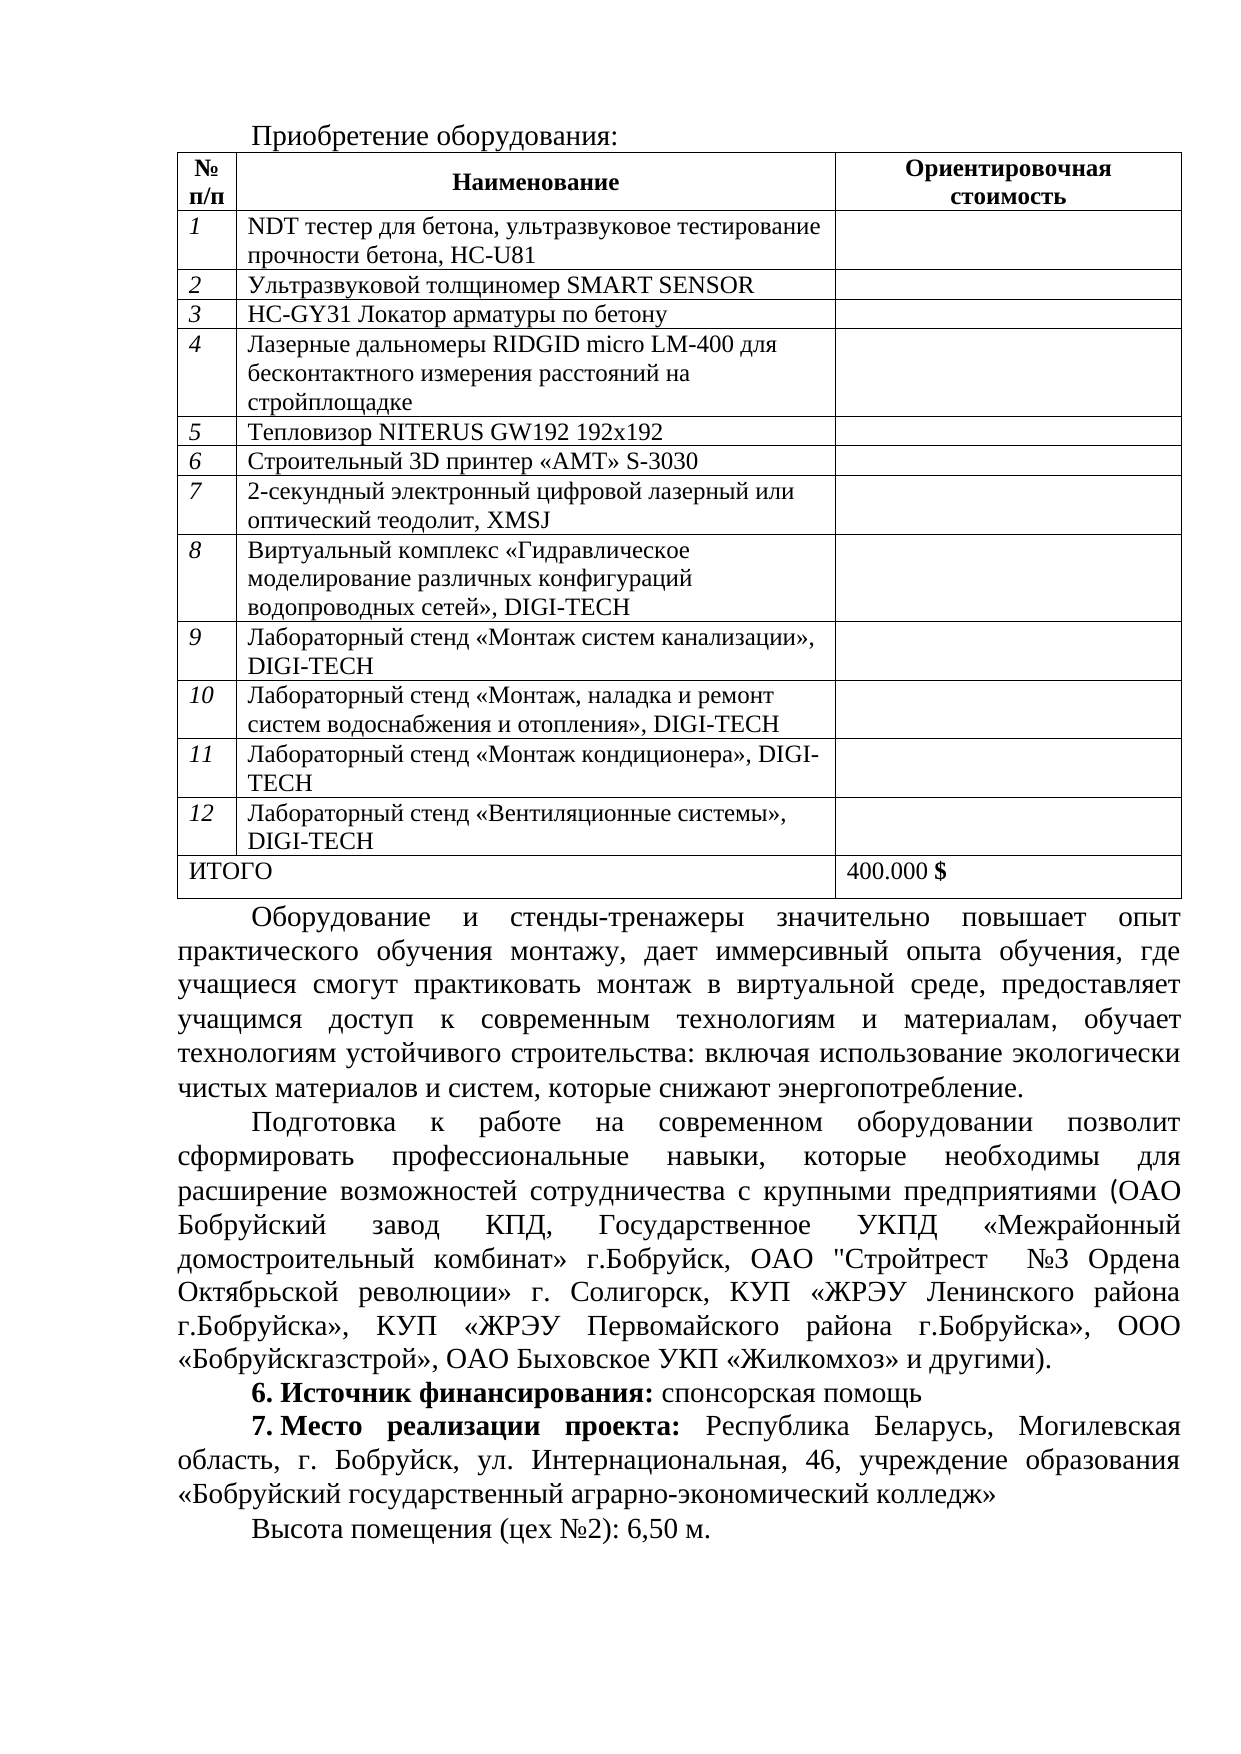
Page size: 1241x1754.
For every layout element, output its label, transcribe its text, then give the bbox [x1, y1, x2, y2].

table_cell [836, 329, 1181, 416]
table_cell 7 [178, 476, 236, 534]
table_cell 12 [178, 798, 236, 855]
table_cell Лабораторный стенд «Вентиляционные системы», DIGI-TECH [237, 798, 835, 855]
table_cell [836, 798, 1181, 855]
table_header Ориентировочная стоимость [836, 153, 1181, 210]
table_cell 10 [178, 681, 236, 738]
table_cell 3 [178, 300, 236, 328]
table_cell Лазерные дальномеры RIDGID micro LM-400 для бесконтактного измерения расстояний на стройплощадке [237, 329, 835, 416]
table_cell 8 [178, 535, 236, 621]
text 7. Место реализации проекта: Республика Беларусь, Могилевская область, г. Бобруйск, ул. Интернациональная, 46, учреждение образования «Бобруйский государственный аграрно-экономический колледж» [177, 1408, 1181, 1511]
table_cell [836, 300, 1181, 328]
table_cell NDT тестер для бетона, ультразвуковое тестирование прочности бетона, HC-U81 [237, 211, 835, 269]
table_cell 2-секундный электронный цифровой лазерный или оптический теодолит, XMSJ [237, 476, 835, 534]
table_cell Лабораторный стенд «Монтаж, наладка и ремонт систем водоснабжения и отопления», DIGI-TECH [237, 681, 835, 738]
text 6. Источник финансирования: спонсорская помощь [177, 1375, 1181, 1408]
table_cell Тепловизор NITERUS GW192 192x192 [237, 417, 835, 445]
table_cell 6 [178, 446, 236, 475]
list Подготовка к работе на современном оборудовании позволит сформировать профессиональные навыки, которые необходимы для расширение возможностей сотрудничества с крупными предприятиями (ОАО Бобруйский завод КПД, Государственное УКПД «Межрайонный домостроительный комбинат» г.Бобруйск, ОАО "Стройтрест №3 Ордена Октябрьской революции» г. Солигорск, КУП «ЖРЭУ Ленинского района г.Бобруйска», КУП «ЖРЭУ Первомайского района г.Бобруйска», ООО «Бобруйскгазстрой», ОАО Быховское УКП «Жилкомхоз» и другими). [177, 1104, 1181, 1375]
table_cell [836, 476, 1181, 534]
table_cell HC-GY31 Локатор арматуры по бетону [237, 300, 835, 328]
table_header Наименование [237, 153, 835, 210]
table_cell 11 [178, 739, 236, 797]
table_cell Виртуальный комплекс «Гидравлическое моделирование различных конфигураций водопроводных сетей», DIGI-TECH [237, 535, 835, 621]
table_cell Ультразвуковой толщиномер SMART SENSOR [237, 270, 835, 298]
table_cell 400.000 $ [836, 856, 1181, 898]
table_cell 2 [178, 270, 236, 298]
table_cell [836, 739, 1181, 797]
table_cell Лабораторный стенд «Монтаж систем канализации», DIGI-TECH [237, 622, 835, 679]
table_cell Строительный 3D принтер «АМТ» S-3030 [237, 446, 835, 475]
table_cell 9 [178, 622, 236, 679]
table_header №п/п [178, 153, 236, 210]
list Приобретение оборудования: [177, 118, 1181, 152]
table_cell [836, 681, 1181, 738]
table_cell [836, 270, 1181, 298]
table_cell [836, 211, 1181, 269]
table_cell [836, 417, 1181, 445]
table_cell [836, 446, 1181, 475]
table_cell 1 [178, 211, 236, 269]
table_cell [836, 535, 1181, 621]
list Оборудование и стенды-тренажеры значительно повышает опыт практического обучения монтажу, дает иммерсивный опыта обучения, где учащиеся смогут практиковать монтаж в виртуальной среде, предоставляет учащимся доступ к современным технологиям и материалам, обучает технологиям устойчивого строительства: включая использование экологически чистых материалов и систем, которые снижают энергопотребление. [177, 899, 1181, 1104]
text Высота помещения (цех №2): 6,50 м. [177, 1511, 1181, 1545]
table_cell 5 [178, 417, 236, 445]
table_cell ИТОГО [178, 856, 835, 898]
table_cell Лабораторный стенд «Монтаж кондиционера», DIGI-TECH [237, 739, 835, 797]
table_cell [836, 622, 1181, 679]
table_cell 4 [178, 329, 236, 416]
